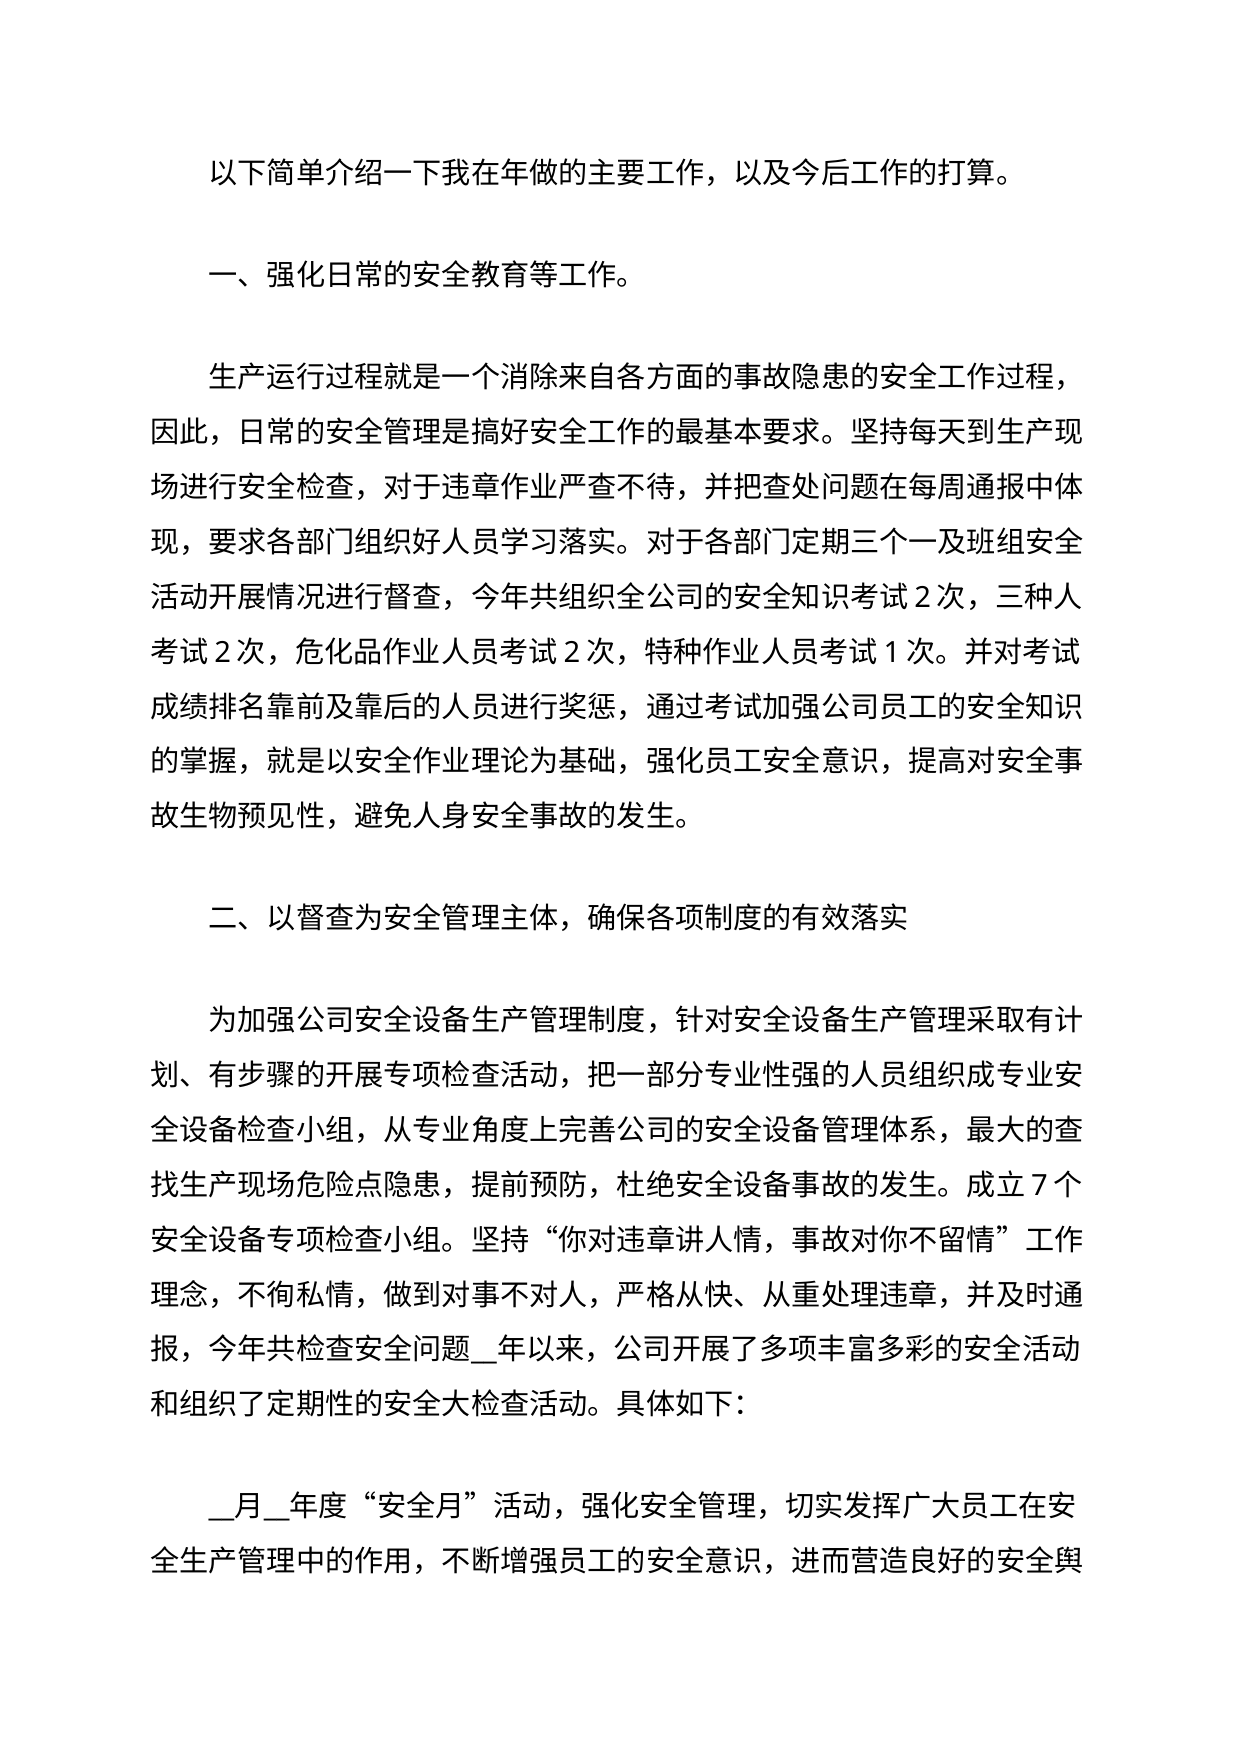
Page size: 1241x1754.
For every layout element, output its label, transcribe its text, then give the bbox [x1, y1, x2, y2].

text 生产运行过程就是一个消除来自各方面的事故隐患的安全工作过程，因此，日常的安全管理是搞好安全工作的最基本要求。坚持每天到生产现场进行安全检查，对于违章作业严查不待，并把查处问题在每周通报中体现，要求各部门组织好人员学习落实。对于各部门定期三个一及班组安全活动开展情况进行督查，今年共组织全公司的安全知识考试2次，三种人考试2次，危化品作业人员考试2次，特种作业人员考试1次。并对考试成绩排名靠前及靠后的人员进行奖惩，通过考试加强公司员工的安全知识的掌握，就是以安全作业理论为基础，强化员工安全意识，提高对安全事故生物预见性，避免人身安全事故的发生。 [150, 353, 1090, 835]
text 一、强化日常的安全教育等工作。 [150, 252, 1090, 294]
text 以下简单介绍一下我在年做的主要工作，以及今后工作的打算。 [150, 150, 1090, 192]
text 二、以督查为安全管理主体，确保各项制度的有效落实 [150, 895, 1090, 937]
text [150, 1483, 1090, 1580]
text 为加强公司安全设备生产管理制度，针对安全设备生产管理采取有计划、有步骤的开展专项检查活动，把一部分专业性强的人员组织成专业安全设备检查小组，从专业角度上完善公司的安全设备管理体系，最大的查找生产现场危险点隐患，提前预防，杜绝安全设备事故的发生。成立7个安全设备专项检查小组。坚持“你对违章讲人情，事故对你不留情”工作理念，不徇私情，做到对事不对人，严格从快、从重处理违章，并及时通报，今年共检查安全问题__年以来，公司开展了多项丰富多彩的安全活动和组织了定期性的安全大检查活动。具体如下： [150, 996, 1090, 1423]
